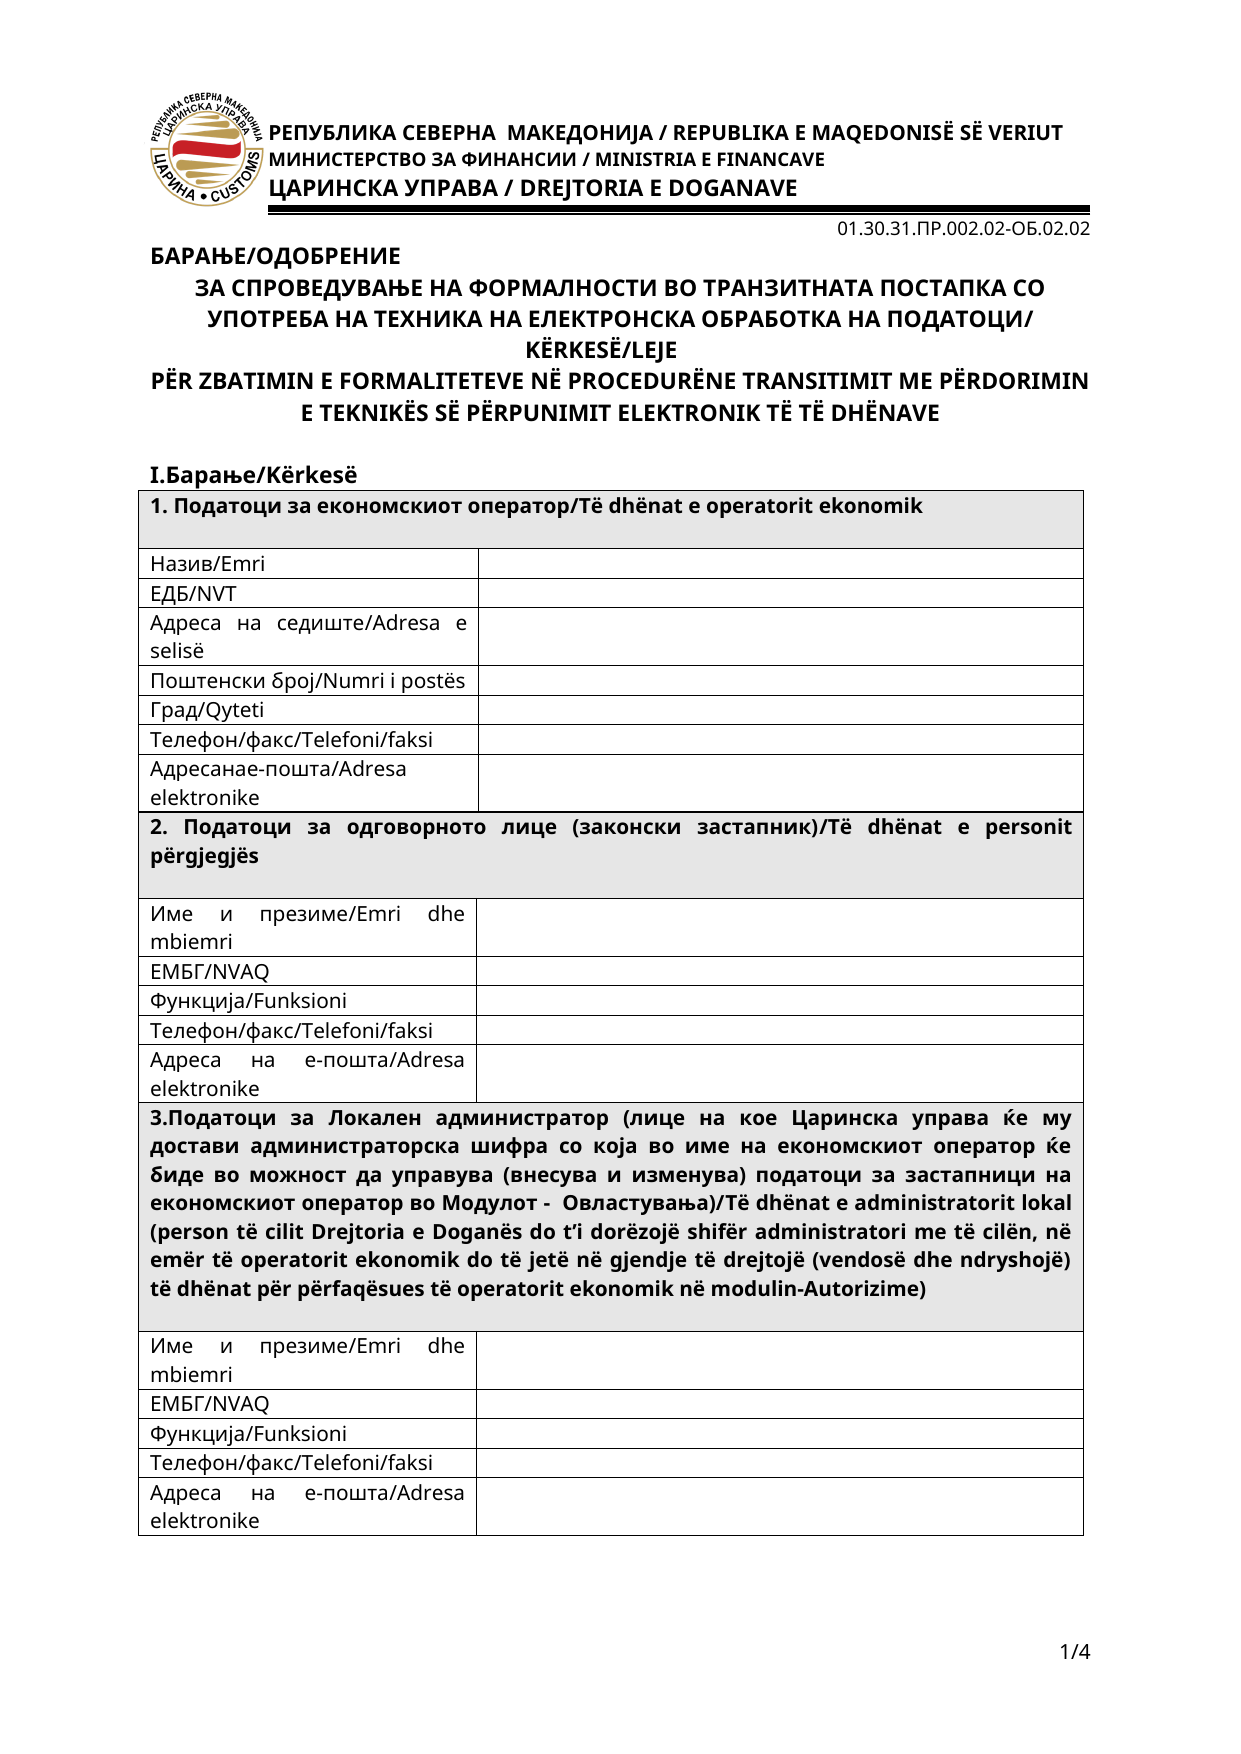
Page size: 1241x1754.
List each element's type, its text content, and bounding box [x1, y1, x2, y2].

text KËRKESË/LEJE [450, 334, 1090, 365]
table_cell Адреса на е-пошта/Adresa elektronike [139, 1045, 476, 1102]
table_cell Функција/Funksioni [139, 1419, 476, 1447]
table_cell [477, 1390, 1083, 1418]
table_cell Адреса на е-пошта/Adresa elektronike [139, 1478, 476, 1535]
table_cell [477, 1045, 1083, 1102]
table_cell [479, 696, 1083, 724]
table_cell [477, 1419, 1083, 1447]
table_cell ЕМБГ/NVAQ [139, 1390, 476, 1418]
table_cell Име и презиме/Emri dhe mbiemri [139, 1332, 476, 1388]
table_cell ЕМБГ/NVAQ [139, 957, 476, 985]
table_cell Функција/Funksioni [139, 986, 476, 1015]
table_cell [479, 579, 1083, 607]
table_cell [477, 1449, 1083, 1477]
text PËR ZBATIMIN E FORMALITETEVE NË PROCEDURËNE TRANSITIMIT ME PËRDORIMIN E TEKNIKËS SË PËRPUNIMIT ELEKTRONIK TË TË DHËNAVE [150, 365, 1090, 428]
table_cell [477, 899, 1083, 956]
table_cell Назив/Emri [139, 549, 478, 578]
table_cell [477, 1016, 1083, 1044]
table_cell Адресанае-пошта/Adresa elektronike [139, 755, 478, 811]
table_cell ЕДБ/NVT [139, 579, 478, 607]
table_cell [477, 1332, 1083, 1388]
text ЗА СПРОВЕДУВАЊЕ НА ФОРМАЛНОСТИ ВО ТРАНЗИТНАТА ПОСТАПКА СО УПОТРЕБА НА ТЕХНИКА НА ЕЛЕКТРОНСКА ОБРАБОТКА НА ПОДАТОЦИ/ [150, 272, 1090, 334]
table_cell [477, 986, 1083, 1015]
table_cell Адреса на седиште/Adresa e selisë [139, 608, 478, 665]
table_cell Име и презиме/Emri dhe mbiemri [139, 899, 476, 956]
table_header 1. Податоци за економскиот оператор/Të dhënat e operatorit ekonomik [139, 491, 1083, 548]
table_cell [477, 1478, 1083, 1535]
table_cell 3.Податоци за Локален администратор (лице на кое Царинска управа ќе му достави администраторска шифра со која во име на економскиот оператор ќе биде во можност да управува (внесува и изменува) податоци за застапници на економскиот оператор во Модулот - Овластувања)/Të dhënat e administratorit lokal (person të cilit Drejtoria e Doganës do t’i dorëzojë shifër administratori me të cilën, në emër të operatorit ekonomik do të jetë në gjendje të drejtojë (vendosë dhe ndryshojë) të dhënat për përfaqësues të operatorit ekonomik në modulin-Autorizime) [139, 1103, 1083, 1331]
table_cell Телефон/факс/Telefoni/faksi [139, 1449, 476, 1477]
table_cell [479, 549, 1083, 578]
table_cell Град/Qyteti [139, 696, 478, 724]
table_cell [479, 725, 1083, 753]
table_cell [479, 755, 1083, 811]
table_cell 2. Податоци за одговорното лице (законски застапник)/Të dhënat e personit përgjegjës [139, 813, 1083, 898]
text БАРАЊЕ/ОДОБРЕНИЕ [150, 240, 1090, 272]
table_cell [479, 608, 1083, 665]
table_cell Поштенски број/Numri i postës [139, 666, 478, 694]
picture [143, 80, 270, 217]
table_cell Телефон/факс/Telefoni/faksi [139, 1016, 476, 1044]
table_cell [477, 957, 1083, 985]
table_cell Телефон/факс/Telefoni/faksi [139, 725, 478, 753]
text Барање/Kërkesë [150, 459, 1090, 490]
table_cell [479, 666, 1083, 694]
